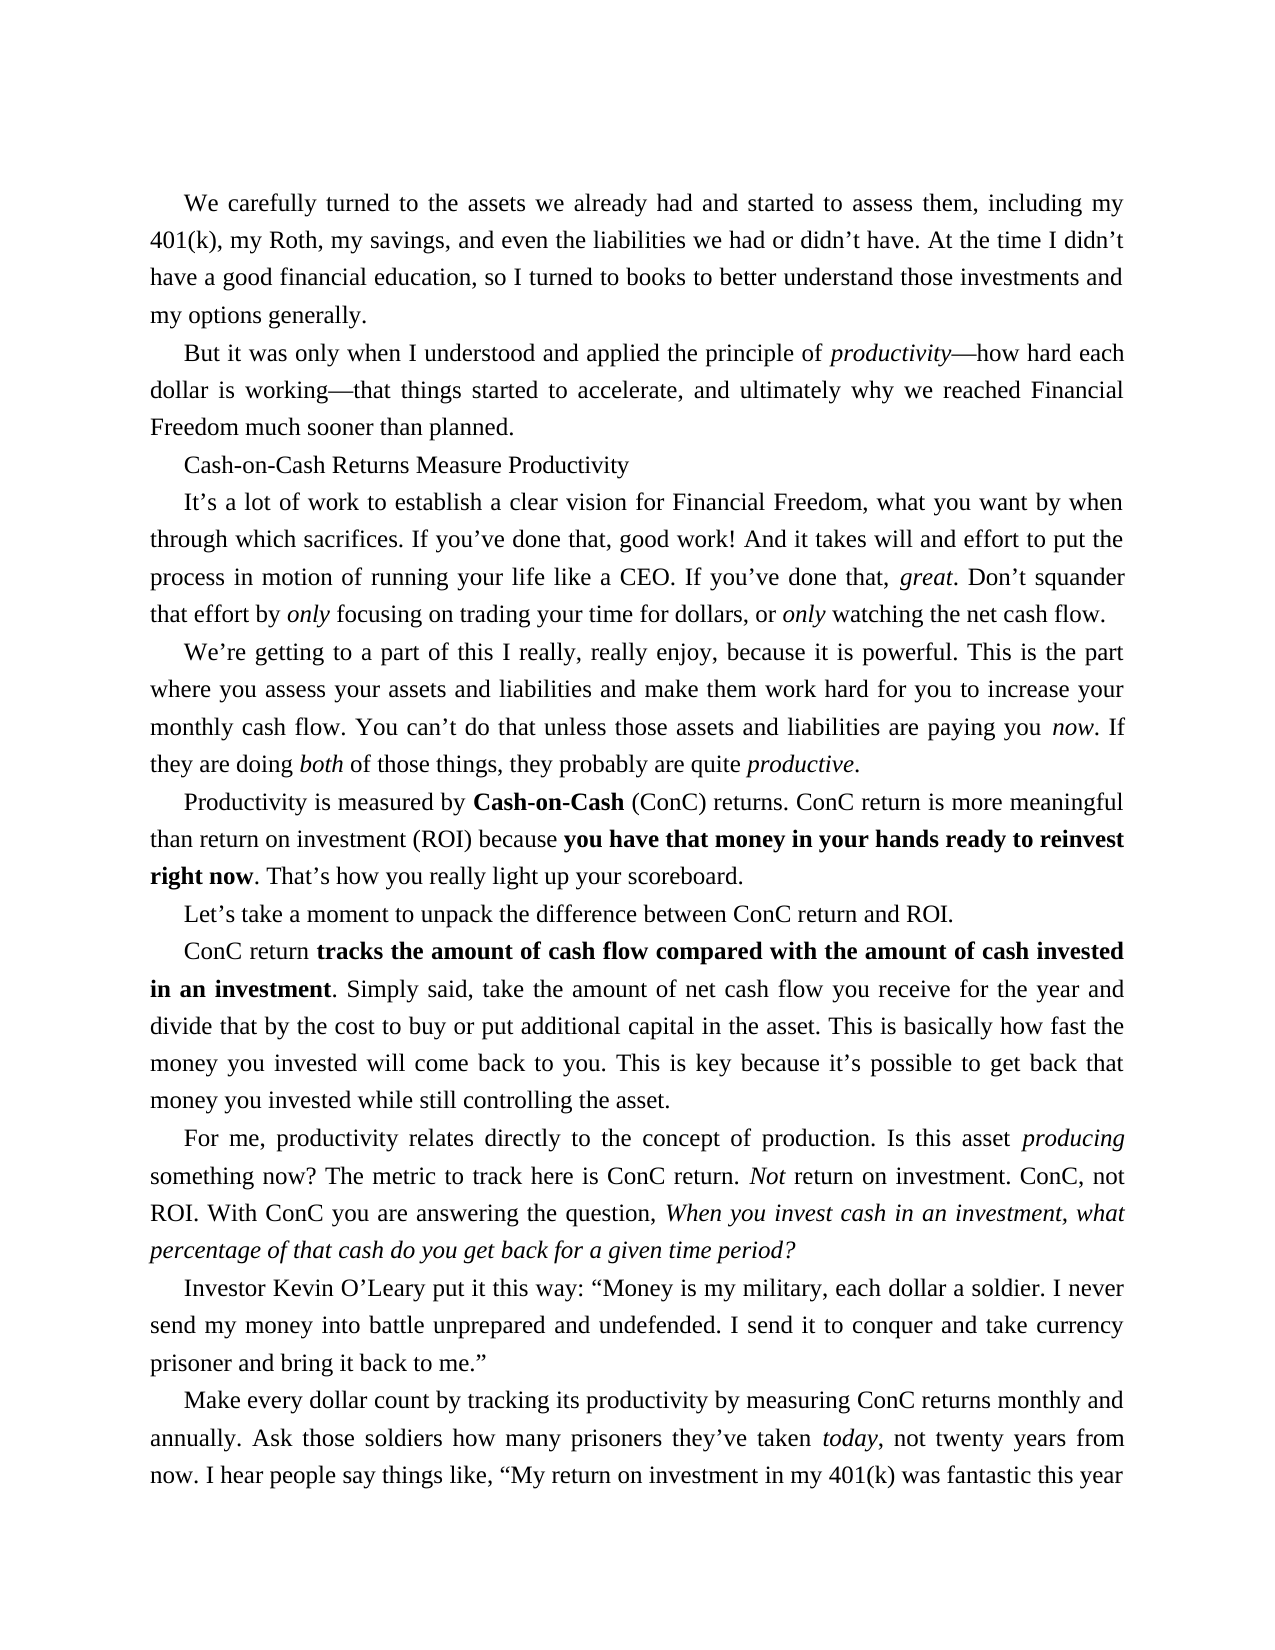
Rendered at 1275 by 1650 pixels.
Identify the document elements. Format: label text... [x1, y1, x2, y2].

text Cash-on-Cash Returns Measure Productivity [184, 450, 1139, 478]
text Let’s take a moment to unpack the difference between ConC return and ROI. [184, 899, 1139, 928]
text Investor Kevin O’Leary put it this way: “Money is my military, each dollar a soldier. I never send my money into battle unprepared and undefended. I send it to conquer and take currency prisoner and bring it back to me.” [150, 1273, 1125, 1377]
text Productivity is measured by Cash-on-Cash (ConC) returns. ConC return is more meaningful than return on investment (ROI) because you have that money in your hands ready to reinvest right now. That’s how you really light up your scoreboard. [150, 787, 1124, 890]
text ConC return tracks the amount of cash flow compared with the amount of cash invested in an investment. Simply said, take the amount of net cash flow you receive for the year and divide that by the cost to buy or put additional capital in the asset. This is basically how fast the money you invested will come back to you. This is key because it’s possible to get back that money you invested while still controlling the asset. [150, 936, 1125, 1114]
text It’s a lot of work to establish a clear vision for Financial Freedom, what you want by when through which sacrifices. If you’ve done that, good work! And it takes will and effort to put the process in motion of running your life like a CEO. If you’ve done that, great. Don’t squander that effort by only focusing on trading your time for dollars, or only watching the net cash flow. [150, 487, 1125, 628]
text But it was only when I understood and applied the principle of productivity—how hard each dollar is working—that things started to accelerate, and ultimately why we reached Financial Freedom much sooner than planned. [150, 338, 1124, 441]
text We carefully turned to the assets we already had and started to assess them, including my 401(k), my Roth, my savings, and even the liabilities we had or didn’t have. At the time I didn’t have a good financial education, so I turned to books to better understand those investments and my options generally. [150, 188, 1124, 328]
text We’re getting to a part of this I really, really enjoy, because it is powerful. This is the part where you assess your assets and liabilities and make them work hard for you to increase your monthly cash flow. You can’t do that unless those assets and liabilities are paying you now. If they are doing both of those things, they probably are quite productive. [150, 637, 1125, 778]
text For me, productivity relates directly to the concept of production. Is this asset producing something now? The metric to track here is ConC return. Not return on investment. ConC, not ROI. With ConC you are answering the question, When you invest cash in an investment, what percentage of that cash do you get back for a given time period? [150, 1123, 1125, 1264]
text Make every dollar count by tracking its productivity by measuring ConC returns monthly and annually. Ask those soldiers how many prisoners they’ve taken today, not twenty years from now. I hear people say things like, “My return on investment in my 401(k) was fantastic this year [150, 1386, 1125, 1489]
